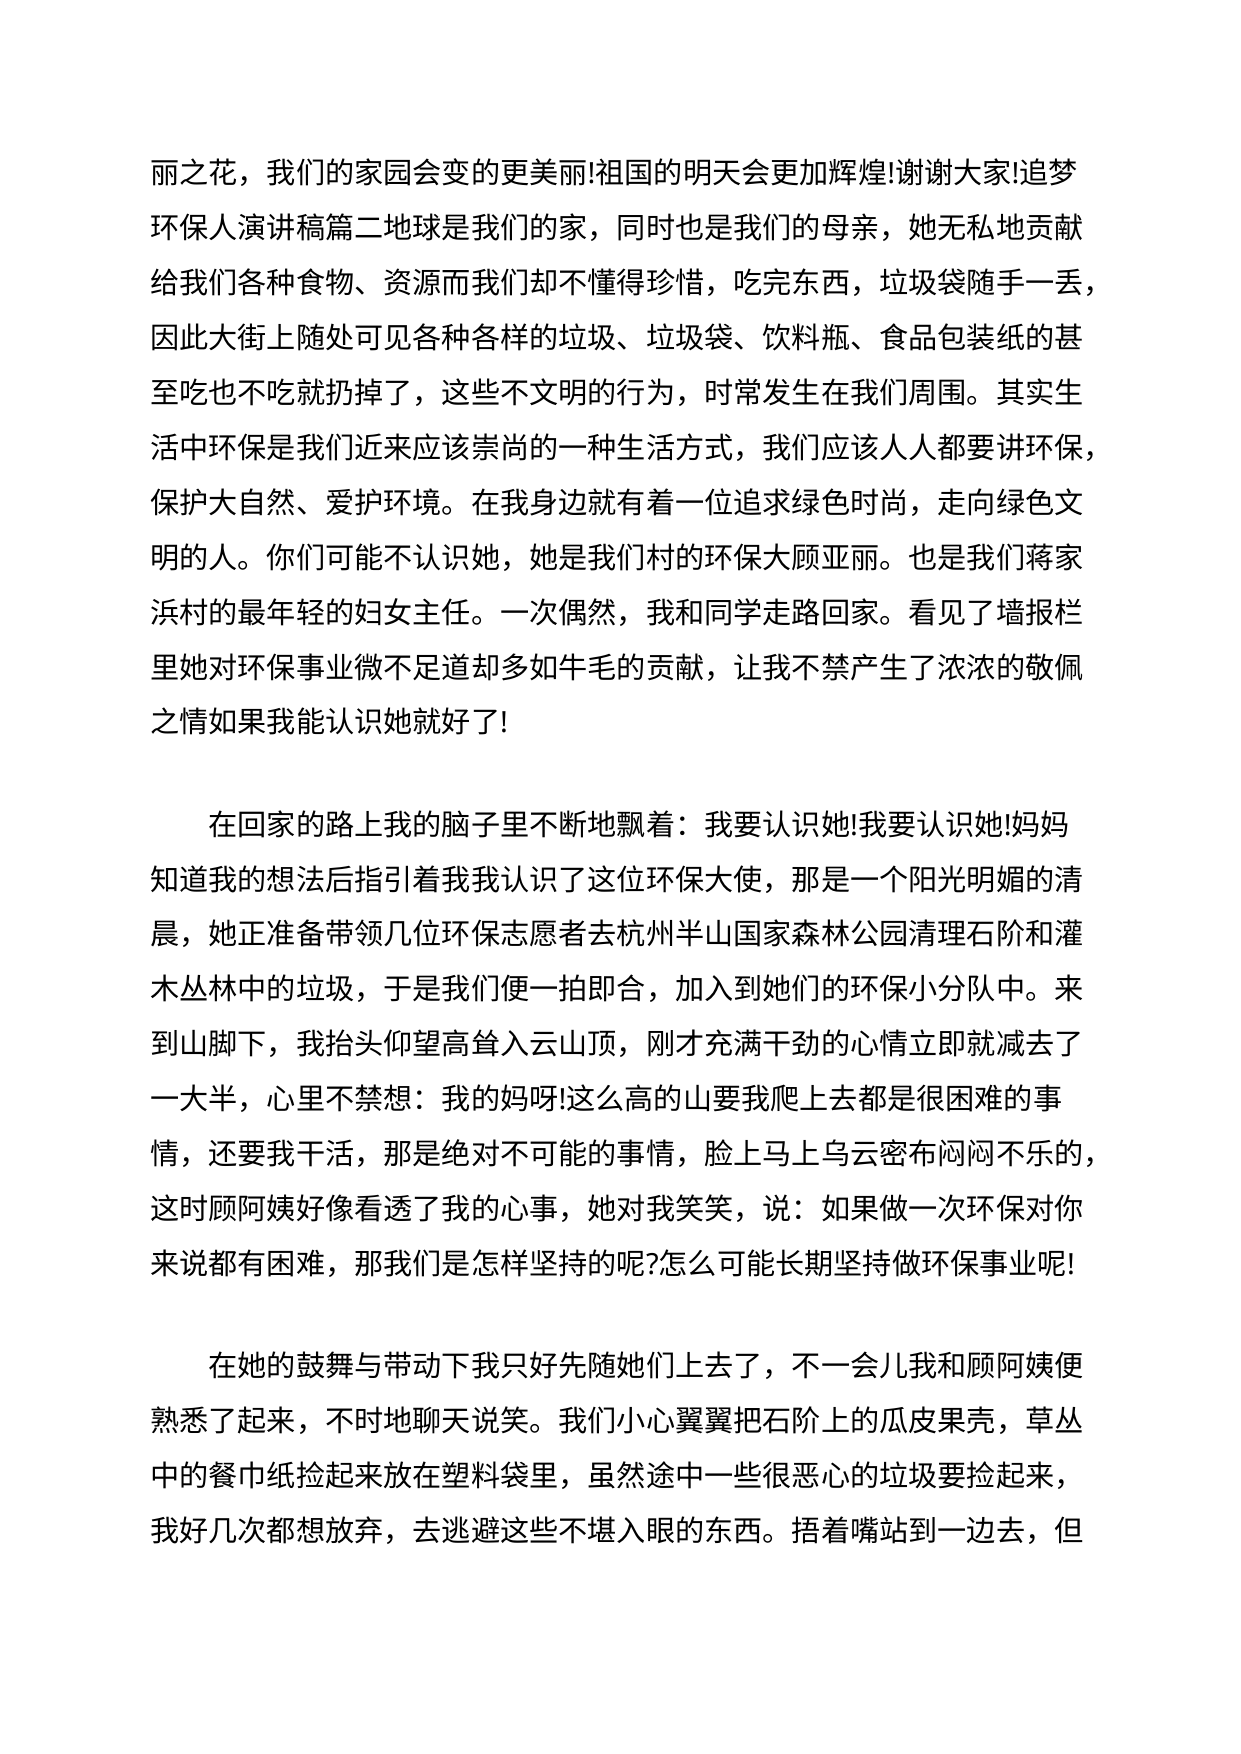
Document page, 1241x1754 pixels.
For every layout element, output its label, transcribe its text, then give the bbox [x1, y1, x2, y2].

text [150, 150, 1090, 741]
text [150, 1342, 1090, 1549]
text 在回家的路上我的脑子里不断地飘着：我要认识她!我要认识她!妈妈知道我的想法后指引着我我认识了这位环保大使，那是一个阳光明媚的清晨，她正准备带领几位环保志愿者去杭州半山国家森林公园清理石阶和灌木丛林中的垃圾，于是我们便一拍即合，加入到她们的环保小分队中。来到山脚下，我抬头仰望高耸入云山顶，刚才充满干劲的心情立即就减去了一大半，心里不禁想：我的妈呀!这么高的山要我爬上去都是很困难的事情，还要我干活，那是绝对不可能的事情，脸上马上乌云密布闷闷不乐的，这时顾阿姨好像看透了我的心事，她对我笑笑，说：如果做一次环保对你来说都有困难，那我们是怎样坚持的呢?怎么可能长期坚持做环保事业呢! [150, 801, 1090, 1283]
